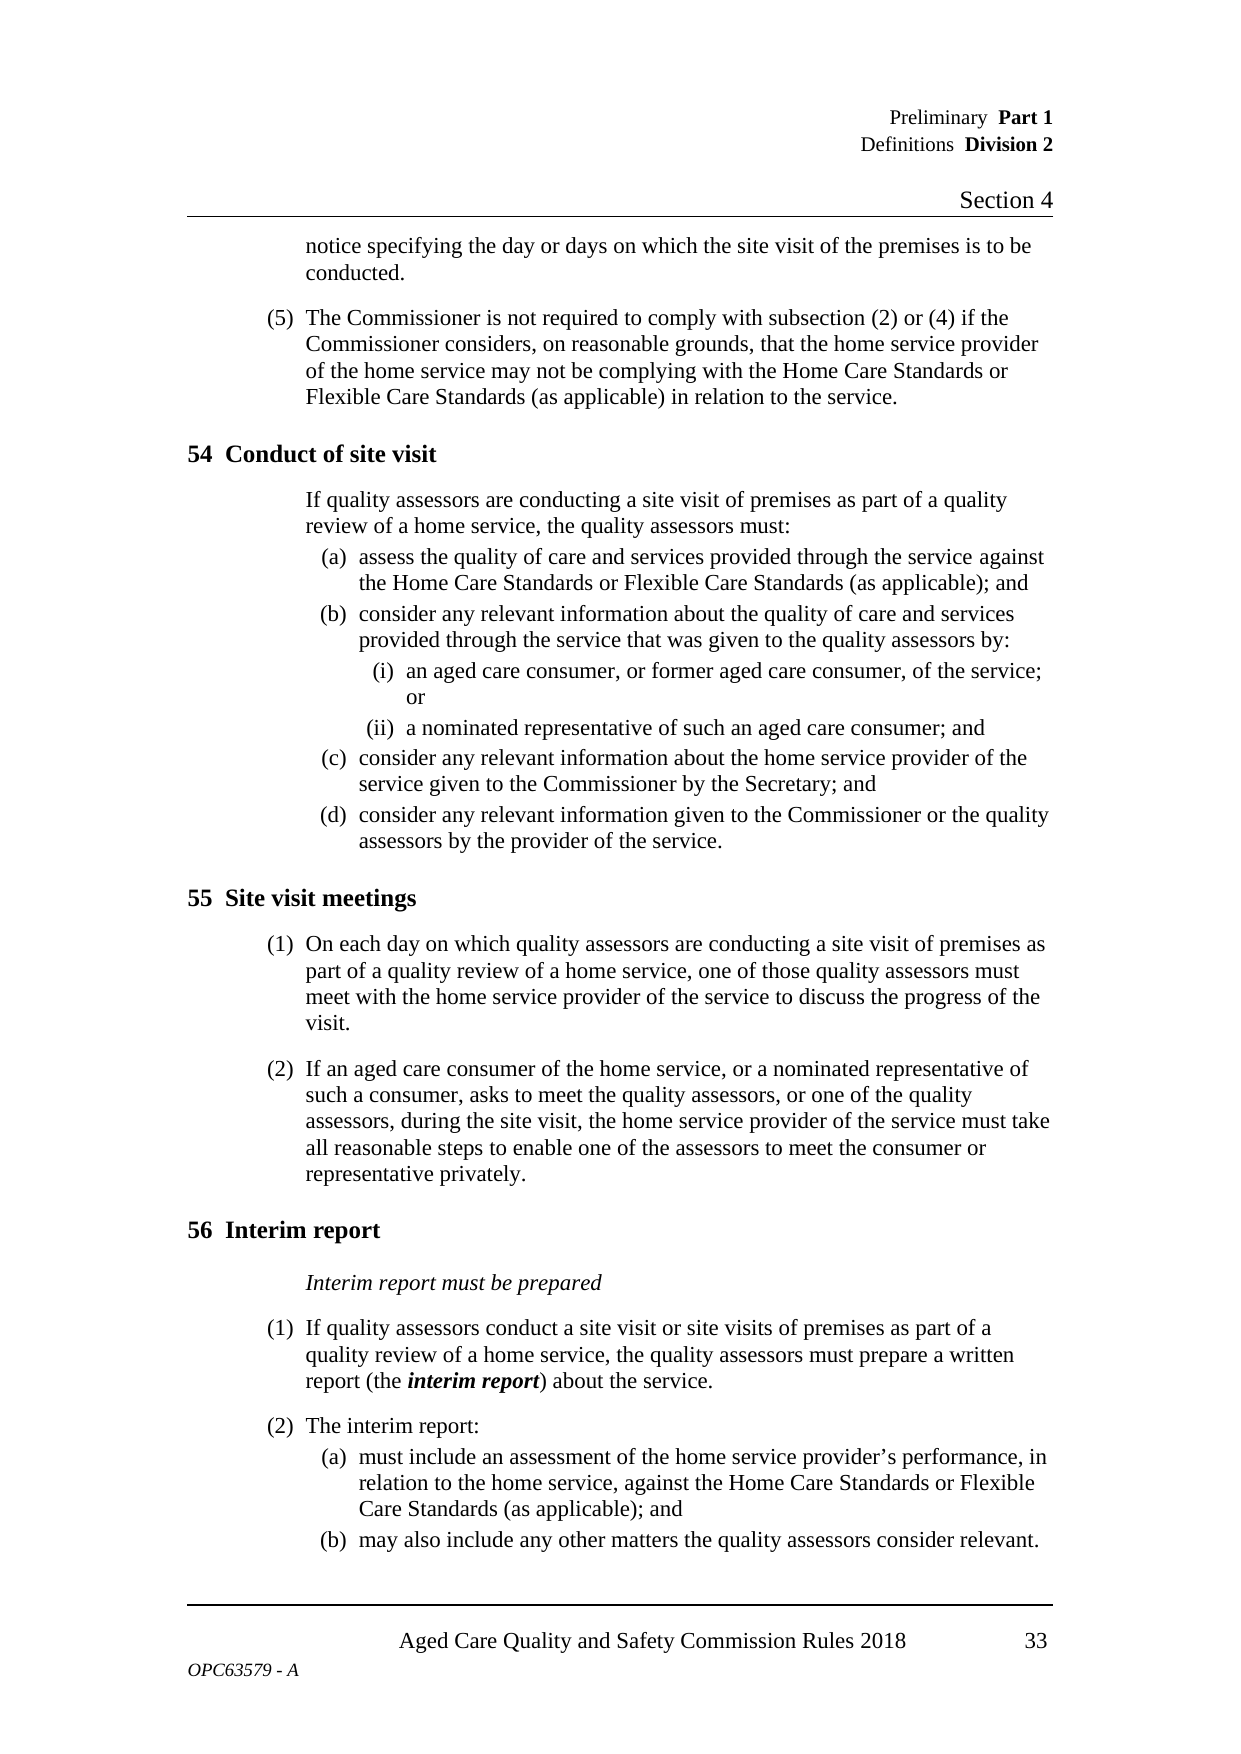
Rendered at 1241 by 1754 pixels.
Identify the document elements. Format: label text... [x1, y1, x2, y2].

text 54 Conduct of site visit [187, 439, 1053, 467]
text (a) must include an assessment of the home service provider’s performance, in relation to the home service, against the Home Care Standards or Flexible Care Standards (as applicable); and [187, 1443, 1053, 1522]
text (b) may also include any other matters the quality assessors consider relevant. [187, 1526, 1053, 1552]
text (2) If an aged care consumer of the home service, or a nominated representative of such a consumer, asks to meet the quality assessors, or one of the quality assessors, during the site visit, the home service provider of the service must take all reasonable steps to enable one of the assessors to meet the consumer or representative privately. [187, 1054, 1053, 1186]
text (c) consider any relevant information about the home service provider of the service given to the Commissioner by the Secretary; and [187, 744, 1053, 797]
text (1) If quality assessors conduct a site visit or site visits of premises as part of a quality review of a home service, the quality assessors must prepare a written report (the interim report) about the service. [187, 1314, 1053, 1393]
text (b) consider any relevant information about the quality of care and services provided through the service that was given to the quality assessors by: [187, 600, 1053, 653]
text Interim report must be prepared [305, 1269, 1053, 1296]
text 55 Site visit meetings [187, 883, 1053, 912]
text (5) The Commissioner is not required to comply with subsection (2) or (4) if the Commissioner considers, on reasonable grounds, that the home service provider of the home service may not be complying with the Home Care Standards or Flexible Care Standards (as applicable) in relation to the service. [187, 304, 1053, 409]
text (a) assess the quality of care and services provided through the service against the Home Care Standards or Flexible Care Standards (as applicable); and [187, 543, 1053, 596]
text (ii) a nominated representative of such an aged care consumer; and [187, 714, 1053, 740]
text (1) On each day on which quality assessors are conducting a site visit of premises as part of a quality review of a home service, one of those quality assessors must meet with the home service provider of the service to discuss the progress of the visit. [187, 930, 1053, 1036]
text If quality assessors are conducting a site visit of premises as part of a quality review of a home service, the quality assessors must: [187, 486, 1053, 539]
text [187, 233, 1053, 285]
text 56 Interim report [187, 1216, 1053, 1244]
text (d) consider any relevant information given to the Commissioner or the quality assessors by the provider of the service. [187, 801, 1053, 854]
text (2) The interim report: [187, 1412, 1053, 1438]
text (i) an aged care consumer, or former aged care consumer, of the service; or [187, 657, 1053, 709]
